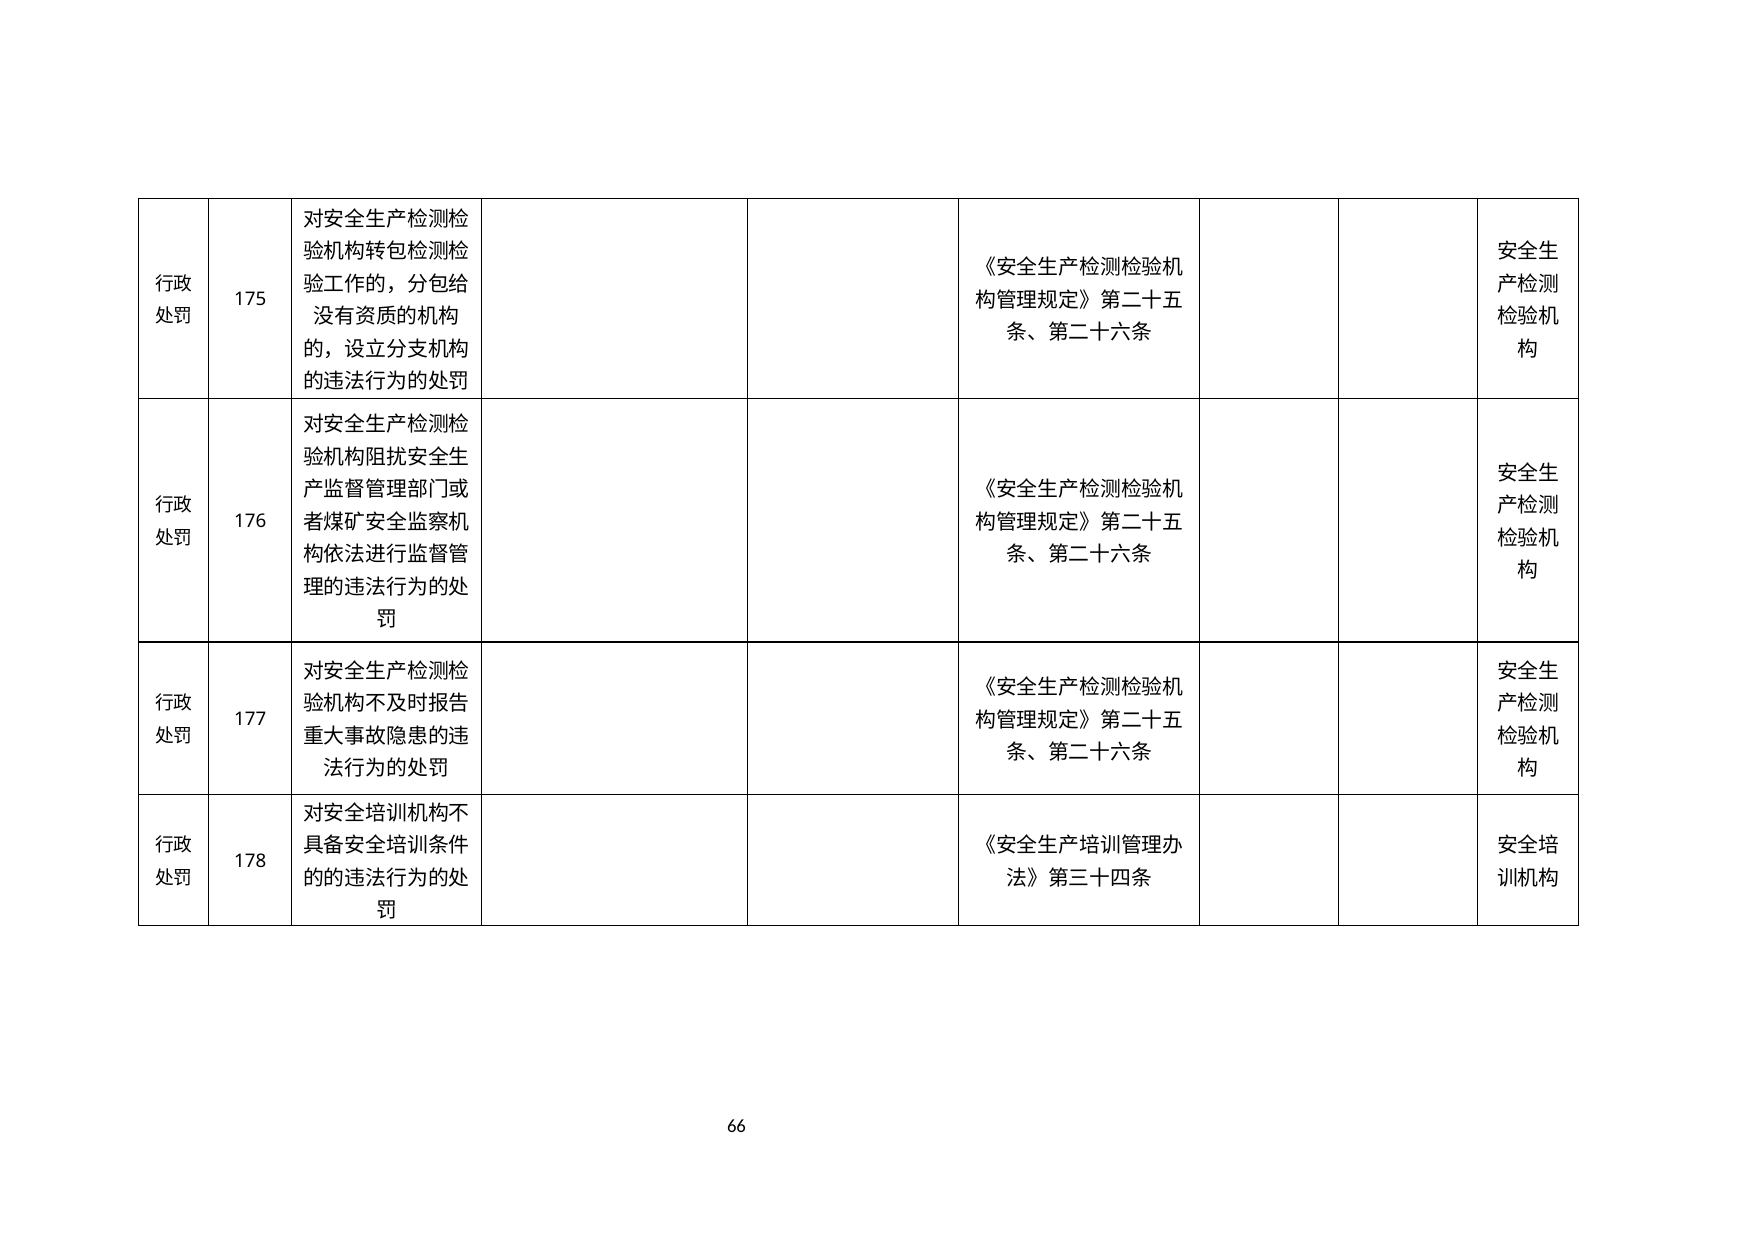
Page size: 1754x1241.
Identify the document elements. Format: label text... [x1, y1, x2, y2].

table_cell 安全培训机构 [1478, 795, 1578, 925]
table_cell 《安全生产培训管理办法》第三十四条 [959, 795, 1199, 925]
table_cell 安全生产检测检验机构 [1478, 643, 1578, 793]
table_cell 《安全生产检测检验机构管理规定》第二十五条、第二十六条 [959, 643, 1199, 793]
table_cell 安全生产检测检验机构 [1478, 199, 1578, 398]
table_cell [748, 399, 958, 641]
table_cell [1339, 399, 1477, 641]
table_cell 行政处罚 [139, 795, 208, 925]
table_cell 177 [209, 643, 291, 793]
table_cell 行政处罚 [139, 199, 208, 398]
table_cell [748, 643, 958, 793]
table_cell [482, 399, 747, 641]
table_cell [1200, 199, 1338, 398]
table_cell [1200, 399, 1338, 641]
table_cell 对安全生产检测检验机构不及时报告重大事故隐患的违法行为的处罚 [292, 643, 481, 793]
table_cell 对安全生产检测检验机构转包检测检验工作的，分包给没有资质的机构的，设立分支机构的违法行为的处罚 [292, 199, 481, 398]
table_cell [1339, 795, 1477, 925]
table_cell [1339, 643, 1477, 793]
table_cell 176 [209, 399, 291, 641]
table_cell 对安全培训机构不具备安全培训条件的的违法行为的处罚 [292, 795, 481, 925]
table_cell [482, 199, 747, 398]
table_cell 安全生产检测检验机构 [1478, 399, 1578, 641]
table_cell 175 [209, 199, 291, 398]
table_cell [482, 643, 747, 793]
table_cell 对安全生产检测检验机构阻扰安全生产监督管理部门或者煤矿安全监察机构依法进行监督管理的违法行为的处罚 [292, 399, 481, 641]
table_cell 行政处罚 [139, 643, 208, 793]
table_cell [482, 795, 747, 925]
table_cell 178 [209, 795, 291, 925]
table_cell [1200, 643, 1338, 793]
table_cell 《安全生产检测检验机构管理规定》第二十五条、第二十六条 [959, 199, 1199, 398]
table_cell [748, 795, 958, 925]
table_cell 《安全生产检测检验机构管理规定》第二十五条、第二十六条 [959, 399, 1199, 641]
table_cell [748, 199, 958, 398]
table_cell [1339, 199, 1477, 398]
table_cell [1200, 795, 1338, 925]
table_cell 行政处罚 [139, 399, 208, 641]
